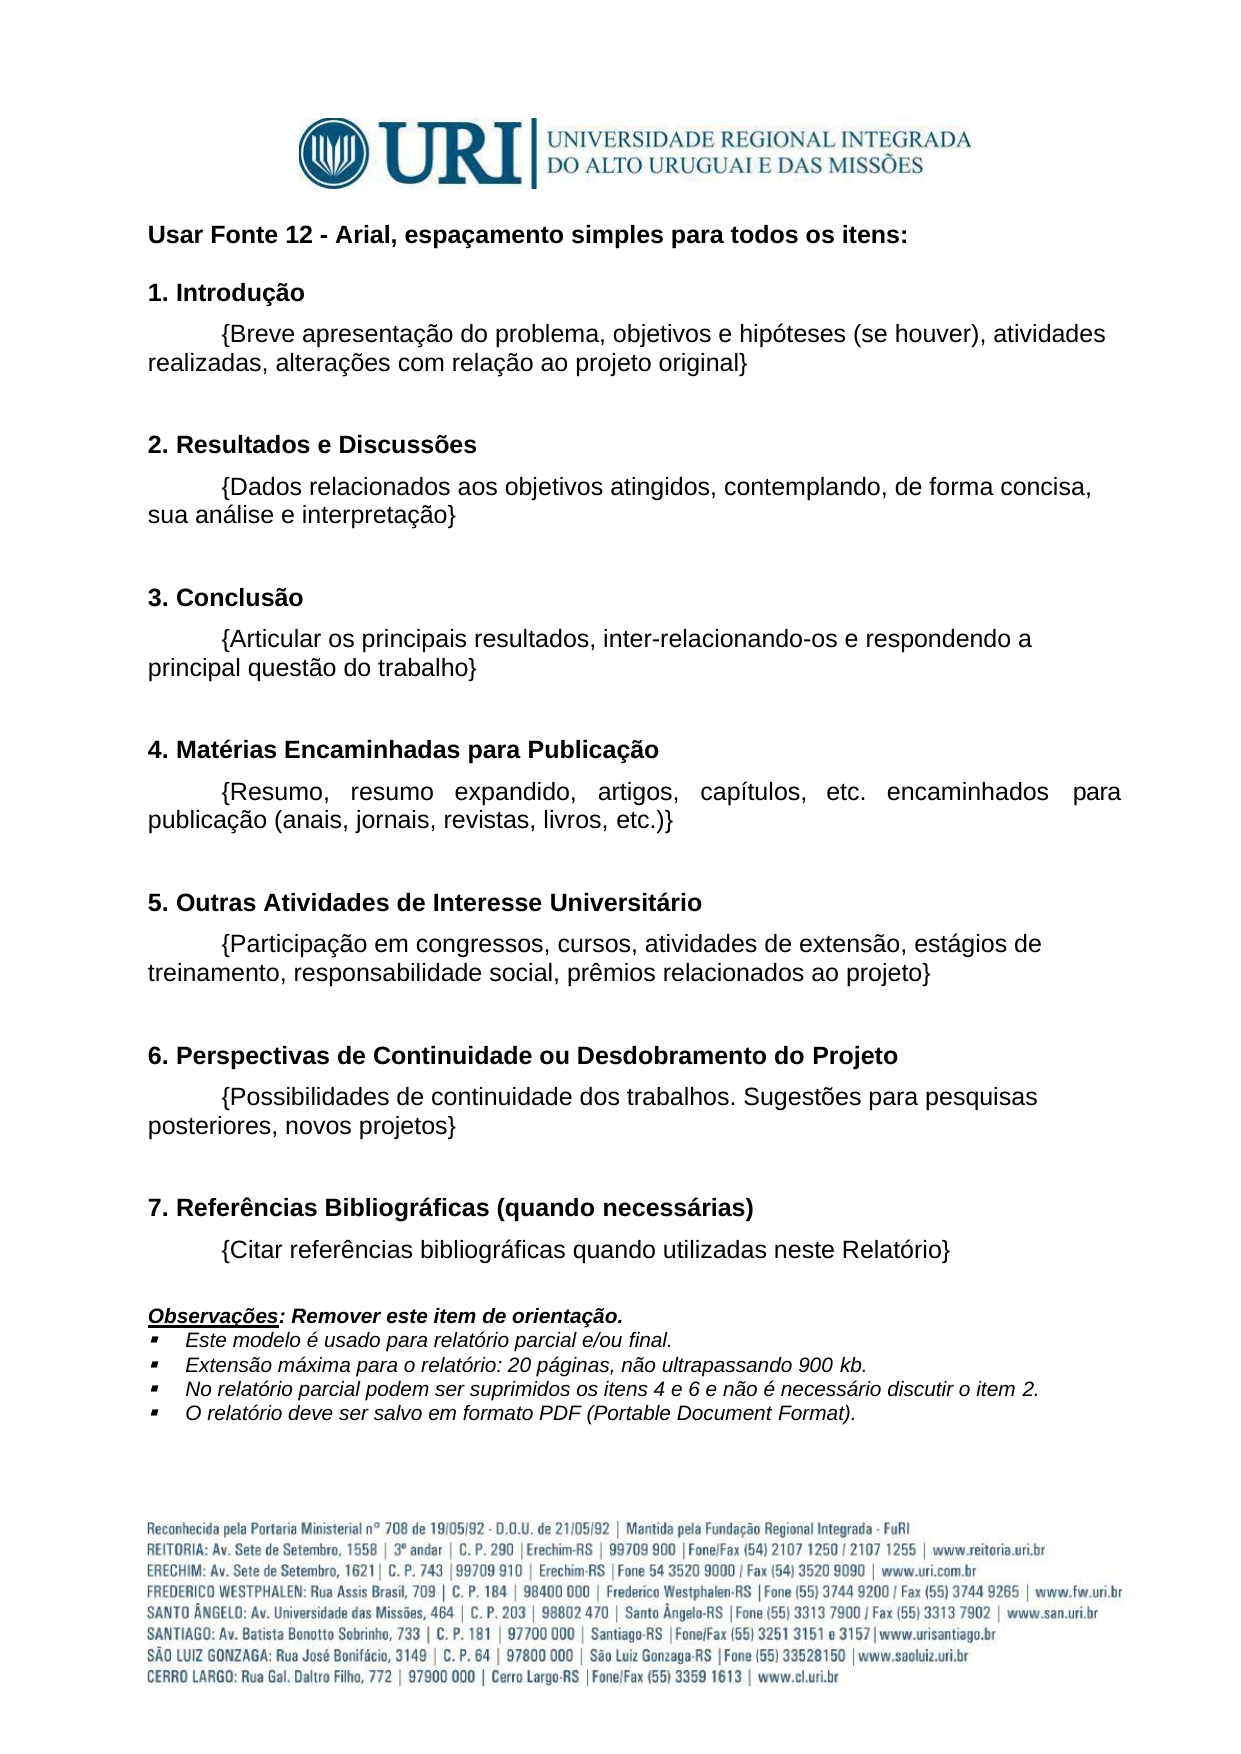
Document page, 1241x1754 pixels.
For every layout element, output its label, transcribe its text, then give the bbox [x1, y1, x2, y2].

text {Citar referências bibliográficas quando utilizadas neste Relatório} [221, 1235, 1134, 1263]
subtitle Perspectivas de Continuidade ou Desdobramento do Projeto [148, 1041, 1134, 1069]
text Observações: Remover este item de orientação. [148, 1304, 1134, 1328]
text {Possibilidades de continuidade dos trabalhos. Sugestões para pesquisas posteriores, novos projetos} [148, 1082, 1134, 1139]
list Extensão máxima para o relatório: 20 páginas, não ultrapassando 900 kb. [148, 1352, 1134, 1377]
subtitle Matérias Encaminhadas para Publicação [148, 736, 1134, 764]
text {Resumo, resumo expandido, artigos, capítulos, etc. encaminhados para publicação (anais, jornais, revistas, livros, etc.)} [148, 777, 1123, 834]
text Usar Fonte 12 - Arial, espaçamento simples para todos os itens: [148, 220, 1134, 249]
subtitle Resultados e Discussões [148, 430, 1134, 459]
picture [536, 118, 972, 189]
subtitle Outras Atividades de Interesse Universitário [148, 888, 1134, 917]
list No relatório parcial podem ser suprimidos os itens 4 e 6 e não é necessário discutir o item 2. [148, 1377, 1134, 1401]
picture [298, 118, 532, 189]
subtitle Conclusão [148, 583, 1134, 612]
list Este modelo é usado para relatório parcial e/ou final. [148, 1328, 1134, 1352]
picture [147, 1521, 1122, 1686]
text {Participação em congressos, cursos, atividades de extensão, estágios de treinamento, responsabilidade social, prêmios relacionados ao projeto} [148, 929, 1134, 987]
list Introdução [148, 278, 1134, 306]
text {Dados relacionados aos objetivos atingidos, contemplando, de forma concisa, sua análise e interpretação} [148, 471, 1123, 529]
text {Articular os principais resultados, inter-relacionando-os e respondendo a principal questão do trabalho} [148, 624, 1123, 682]
text {Breve apresentação do problema, objetivos e hipóteses (se houver), atividades realizadas, alterações com relação ao projeto original} [148, 319, 1134, 376]
list O relatório deve ser salvo em formato PDF (Portable Document Format). [148, 1401, 1134, 1425]
subtitle Referências Bibliográficas (quando necessárias) [148, 1193, 1134, 1222]
